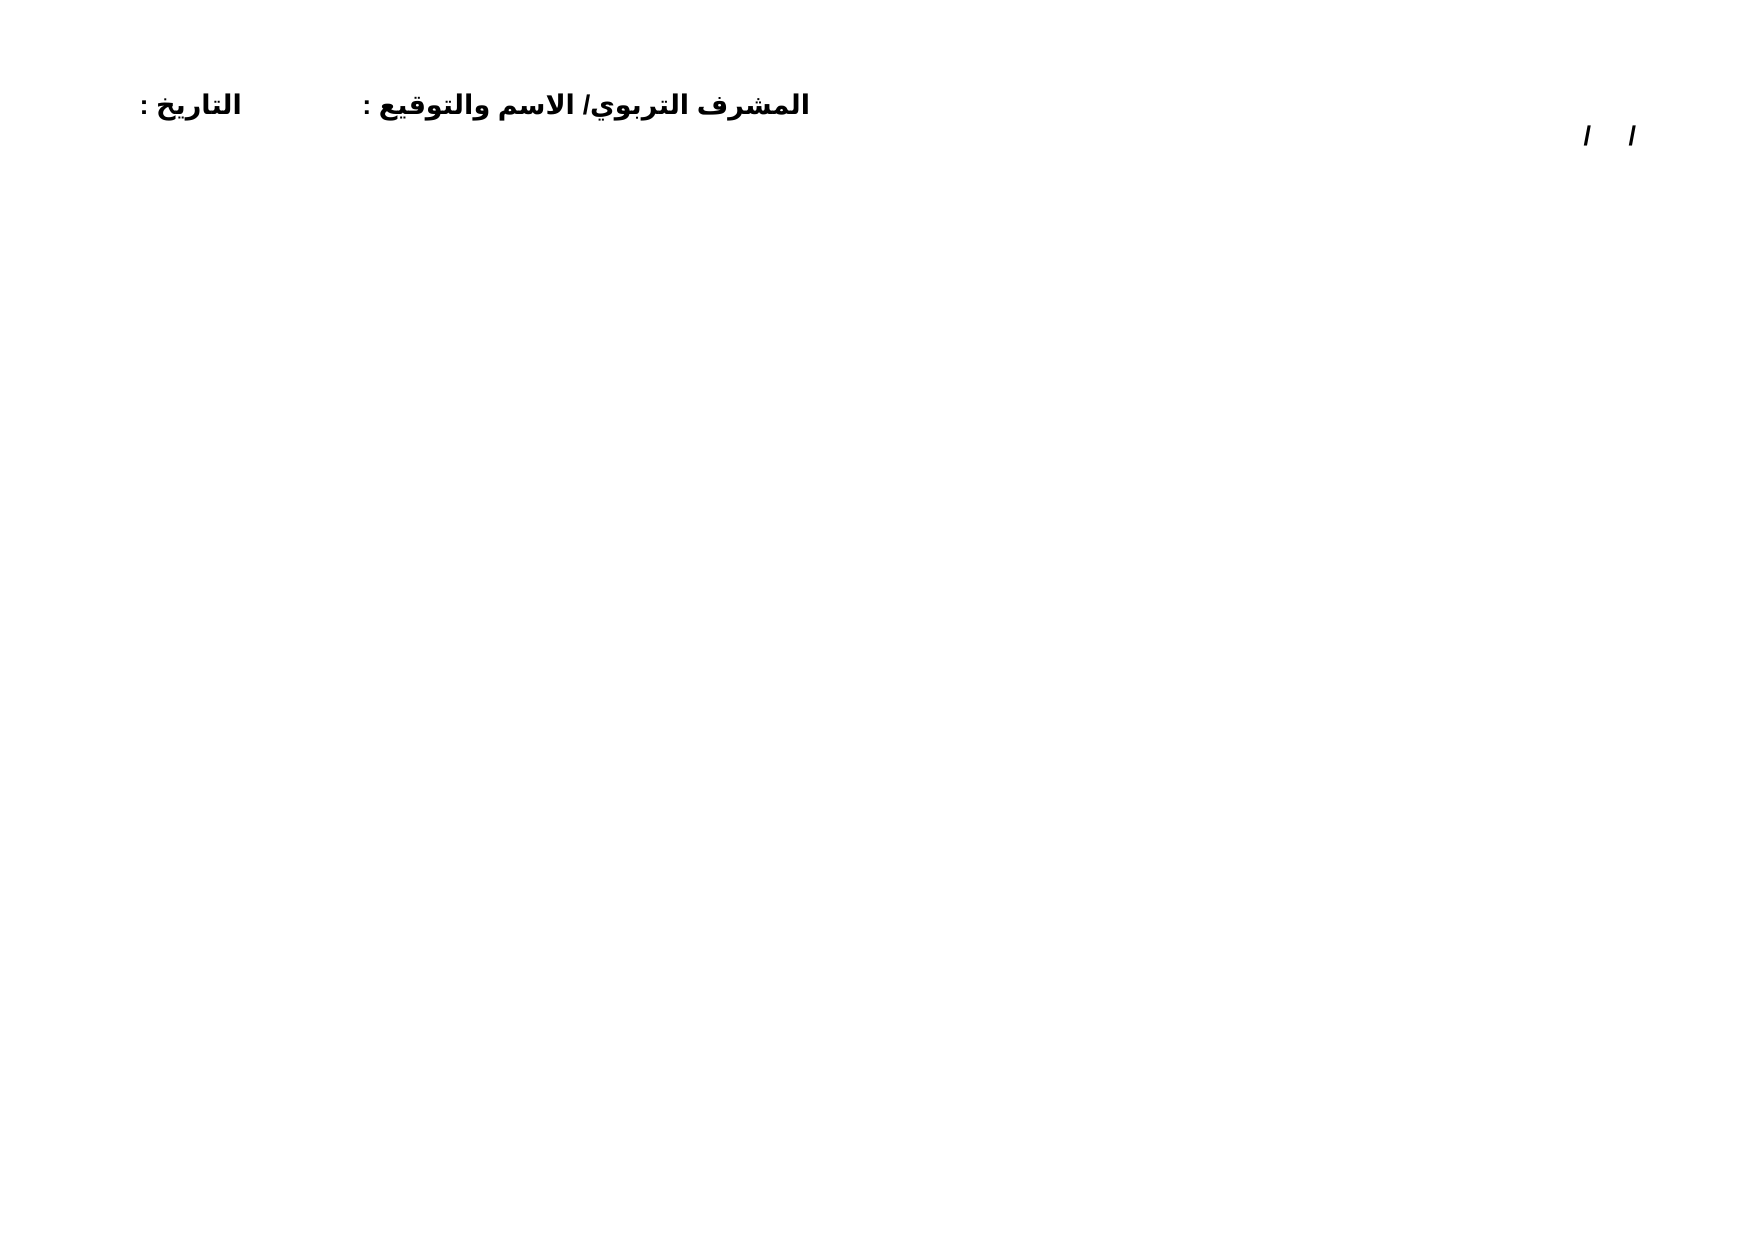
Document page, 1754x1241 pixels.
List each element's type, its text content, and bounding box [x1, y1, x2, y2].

text المشرف التربوي/ الاسم والتوقيع : التاريخ : / / [118, 89, 1636, 151]
